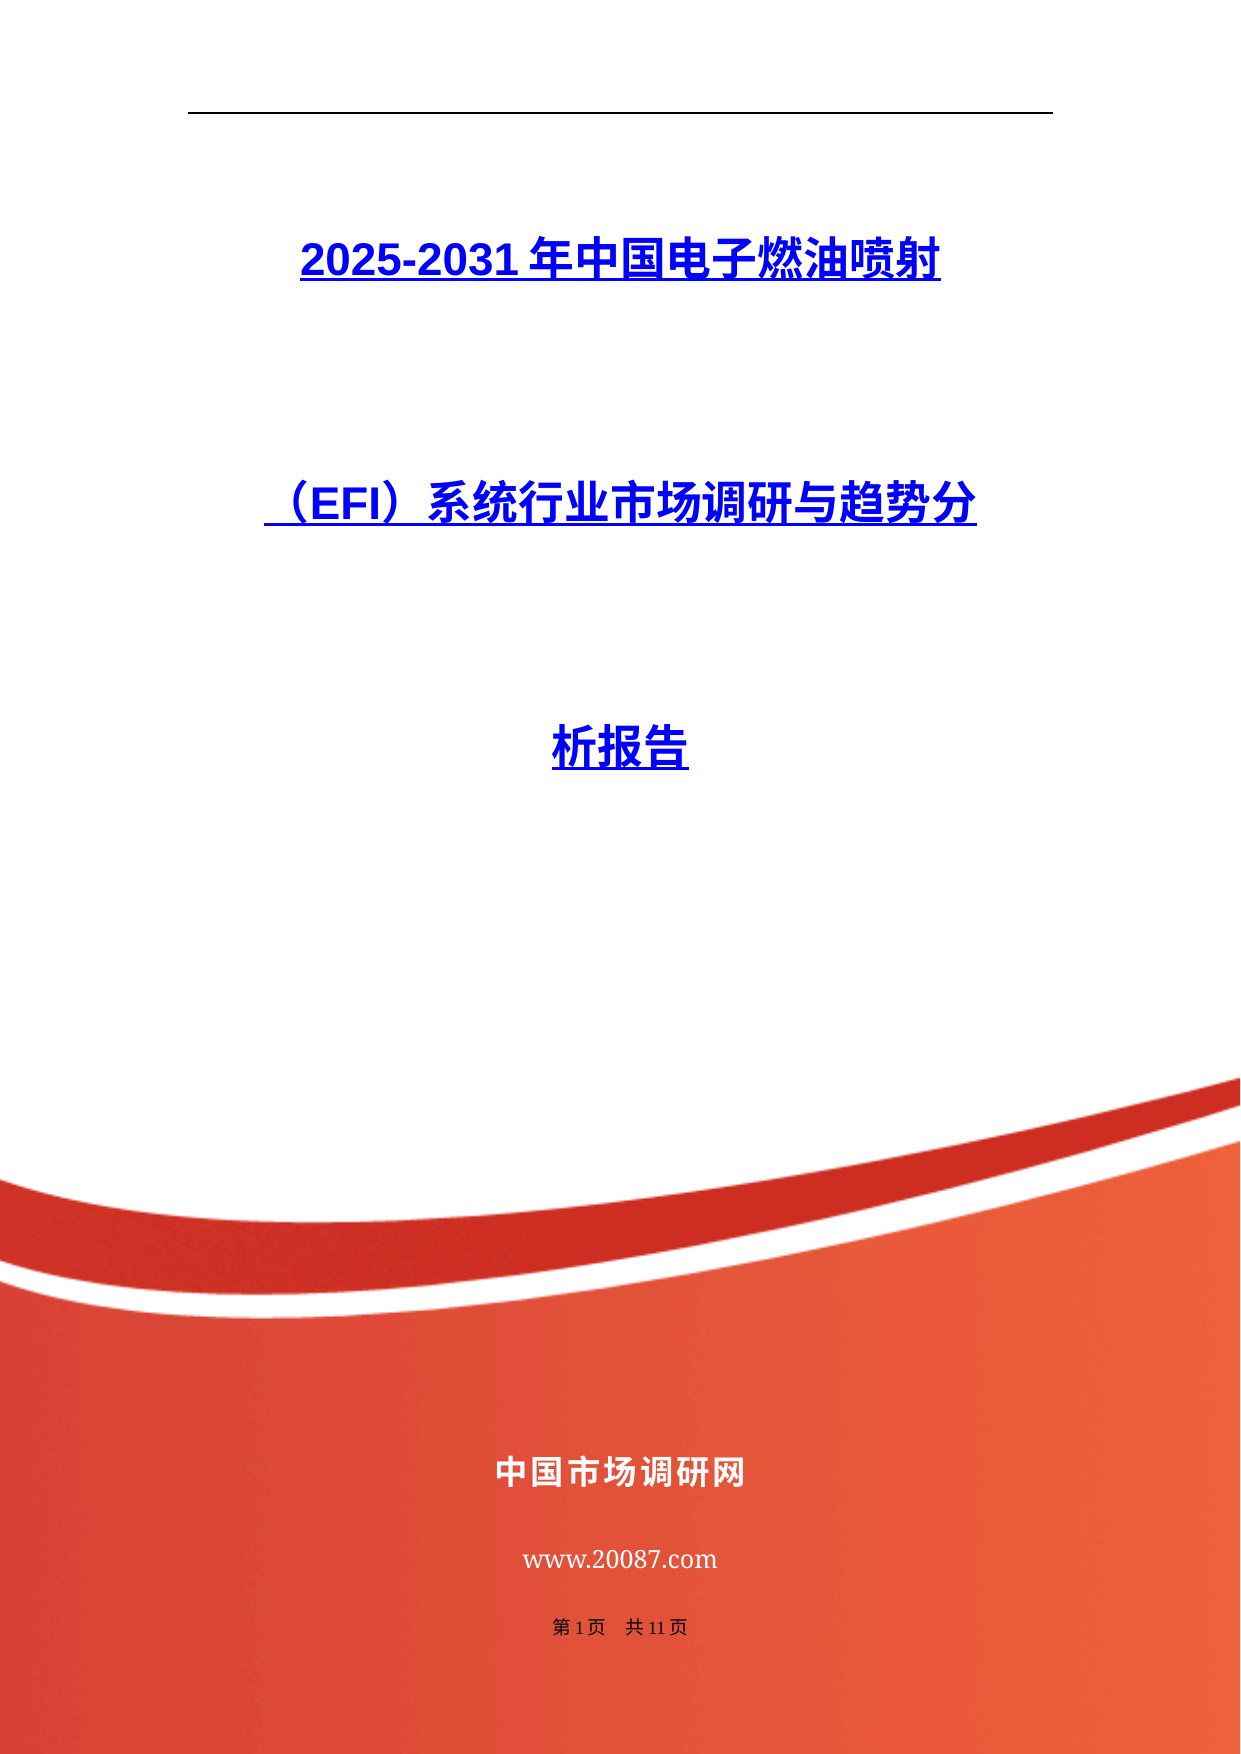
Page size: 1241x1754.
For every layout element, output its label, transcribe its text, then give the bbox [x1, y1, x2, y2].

table_header 2025-2031年中国电子燃油喷射（EFI）系统行业市场调研与趋势分析报告 [188, 207, 1053, 871]
text www.20087.com [187, 1526, 1053, 1591]
picture [0, 1006, 1241, 1754]
subtitle 中国市场调研网 [187, 1437, 1053, 1502]
